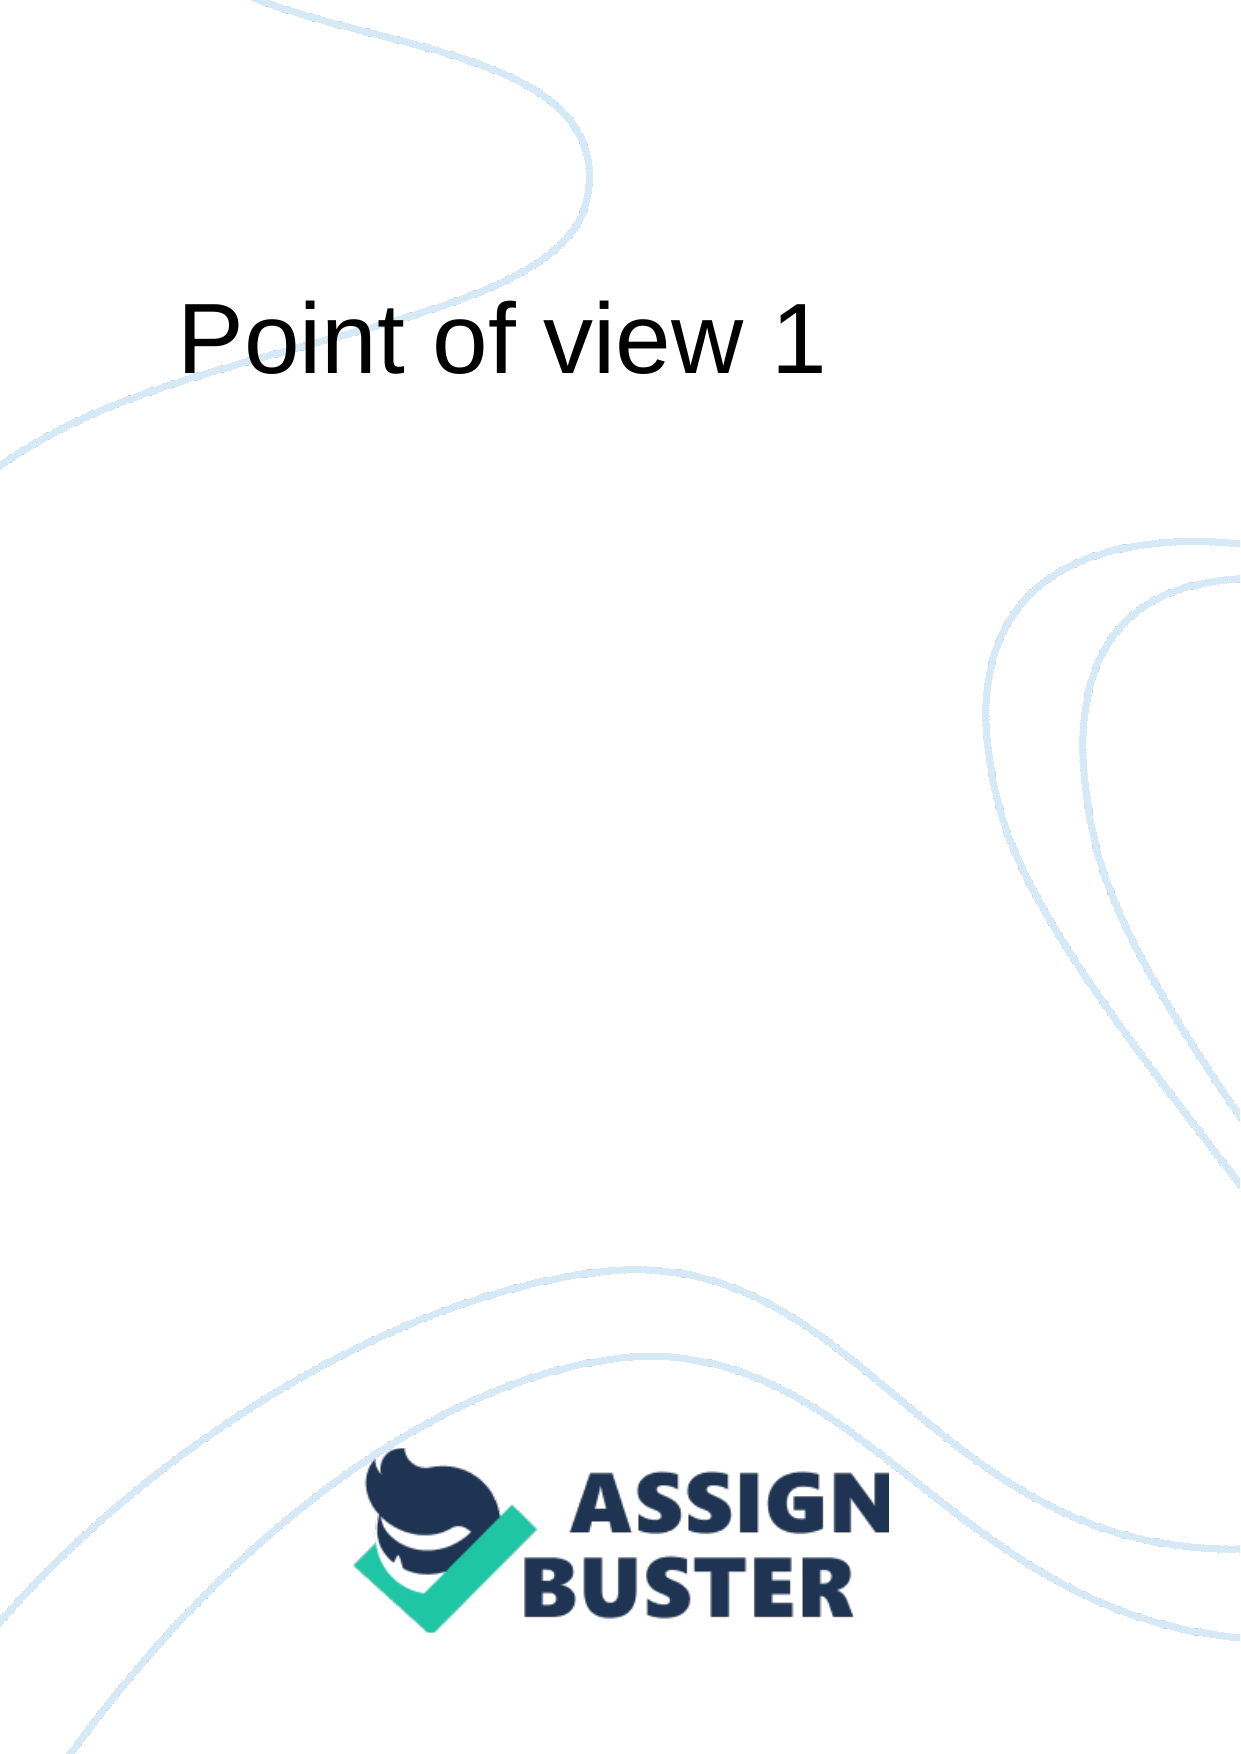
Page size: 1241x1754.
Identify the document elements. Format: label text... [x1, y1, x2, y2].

picture [0, 0, 1241, 1754]
subtitle Point of view 1 [177, 279, 1152, 394]
